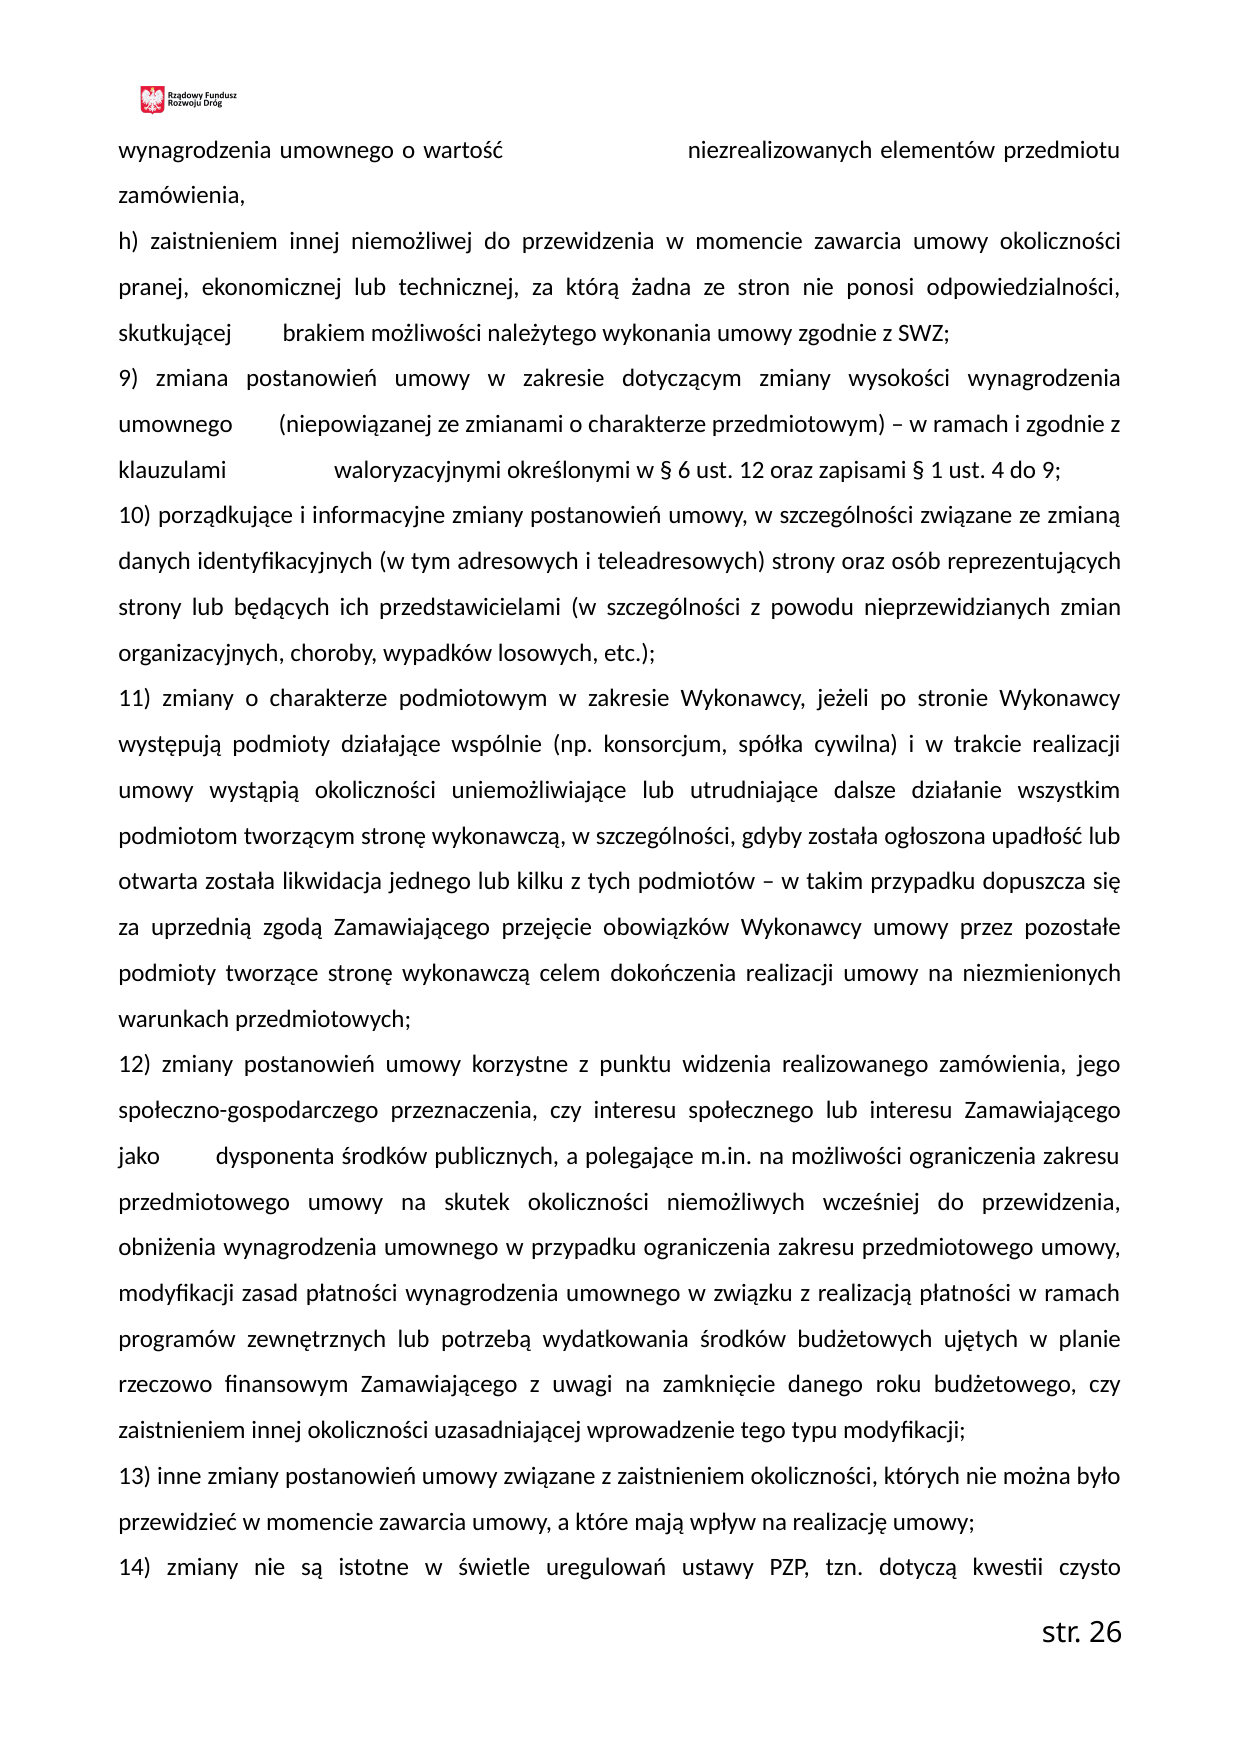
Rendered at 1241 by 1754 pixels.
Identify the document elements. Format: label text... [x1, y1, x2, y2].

text 10) porządkujące i informacyjne zmiany postanowień umowy, w szczególności związane ze zmianą danych identyfikacyjnych (w tym adresowych i teleadresowych) strony oraz osób reprezentujących strony lub będących ich przedstawicielami (w szczególności z powodu nieprzewidzianych zmian organizacyjnych, choroby, wypadków losowych, etc.); [118, 500, 1122, 667]
text 11) zmiany o charakterze podmiotowym w zakresie Wykonawcy, jeżeli po stronie Wykonawcy występują podmioty działające wspólnie (np. konsorcjum, spółka cywilna) i w trakcie realizacji umowy wystąpią okoliczności uniemożliwiające lub utrudniające dalsze działanie wszystkim podmiotom tworzącym stronę wykonawczą, w szczególności, gdyby została ogłoszona upadłość lub otwarta została likwidacja jednego lub kilku z tych podmiotów – w takim przypadku dopuszcza się za uprzednią zgodą Zamawiającego przejęcie obowiązków Wykonawcy umowy przez pozostałe podmioty tworzące stronę wykonawczą celem dokończenia realizacji umowy na niezmienionych warunkach przedmiotowych; [118, 683, 1122, 1033]
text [118, 134, 1122, 210]
text 12) zmiany postanowień umowy korzystne z punktu widzenia realizowanego zamówienia, jego społeczno-gospodarczego przeznaczenia, czy interesu społecznego lub interesu Zamawiającego jako dysponenta środków publicznych, a polegające m.in. na możliwości ograniczenia zakresu przedmiotowego umowy na skutek okoliczności niemożliwych wcześniej do przewidzenia, obniżenia wynagrodzenia umownego w przypadku ograniczenia zakresu przedmiotowego umowy, modyfikacji zasad płatności wynagrodzenia umownego w związku z realizacją płatności w ramach programów zewnętrznych lub potrzebą wydatkowania środków budżetowych ujętych w planie rzeczowo finansowym Zamawiającego z uwagi na zamknięcie danego roku budżetowego, czy zaistnieniem innej okoliczności uzasadniającej wprowadzenie tego typu modyfikacji; [118, 1048, 1122, 1445]
text 13) inne zmiany postanowień umowy związane z zaistnieniem okoliczności, których nie można było przewidzieć w momencie zawarcia umowy, a które mają wpływ na realizację umowy; [118, 1460, 1122, 1536]
text 9) zmiana postanowień umowy w zakresie dotyczącym zmiany wysokości wynagrodzenia umownego (niepowiązanej ze zmianami o charakterze przedmiotowym) – w ramach i zgodnie z klauzulami waloryzacyjnymi określonymi w § 6 ust. 12 oraz zapisami § 1 ust. 4 do 9; [118, 362, 1122, 484]
picture [118, 73, 261, 134]
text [118, 1551, 1122, 1582]
text h) zaistnieniem innej niemożliwej do przewidzenia w momencie zawarcia umowy okoliczności pranej, ekonomicznej lub technicznej, za którą żadna ze stron nie ponosi odpowiedzialności, skutkującej brakiem możliwości należytego wykonania umowy zgodnie z SWZ; [118, 225, 1122, 347]
